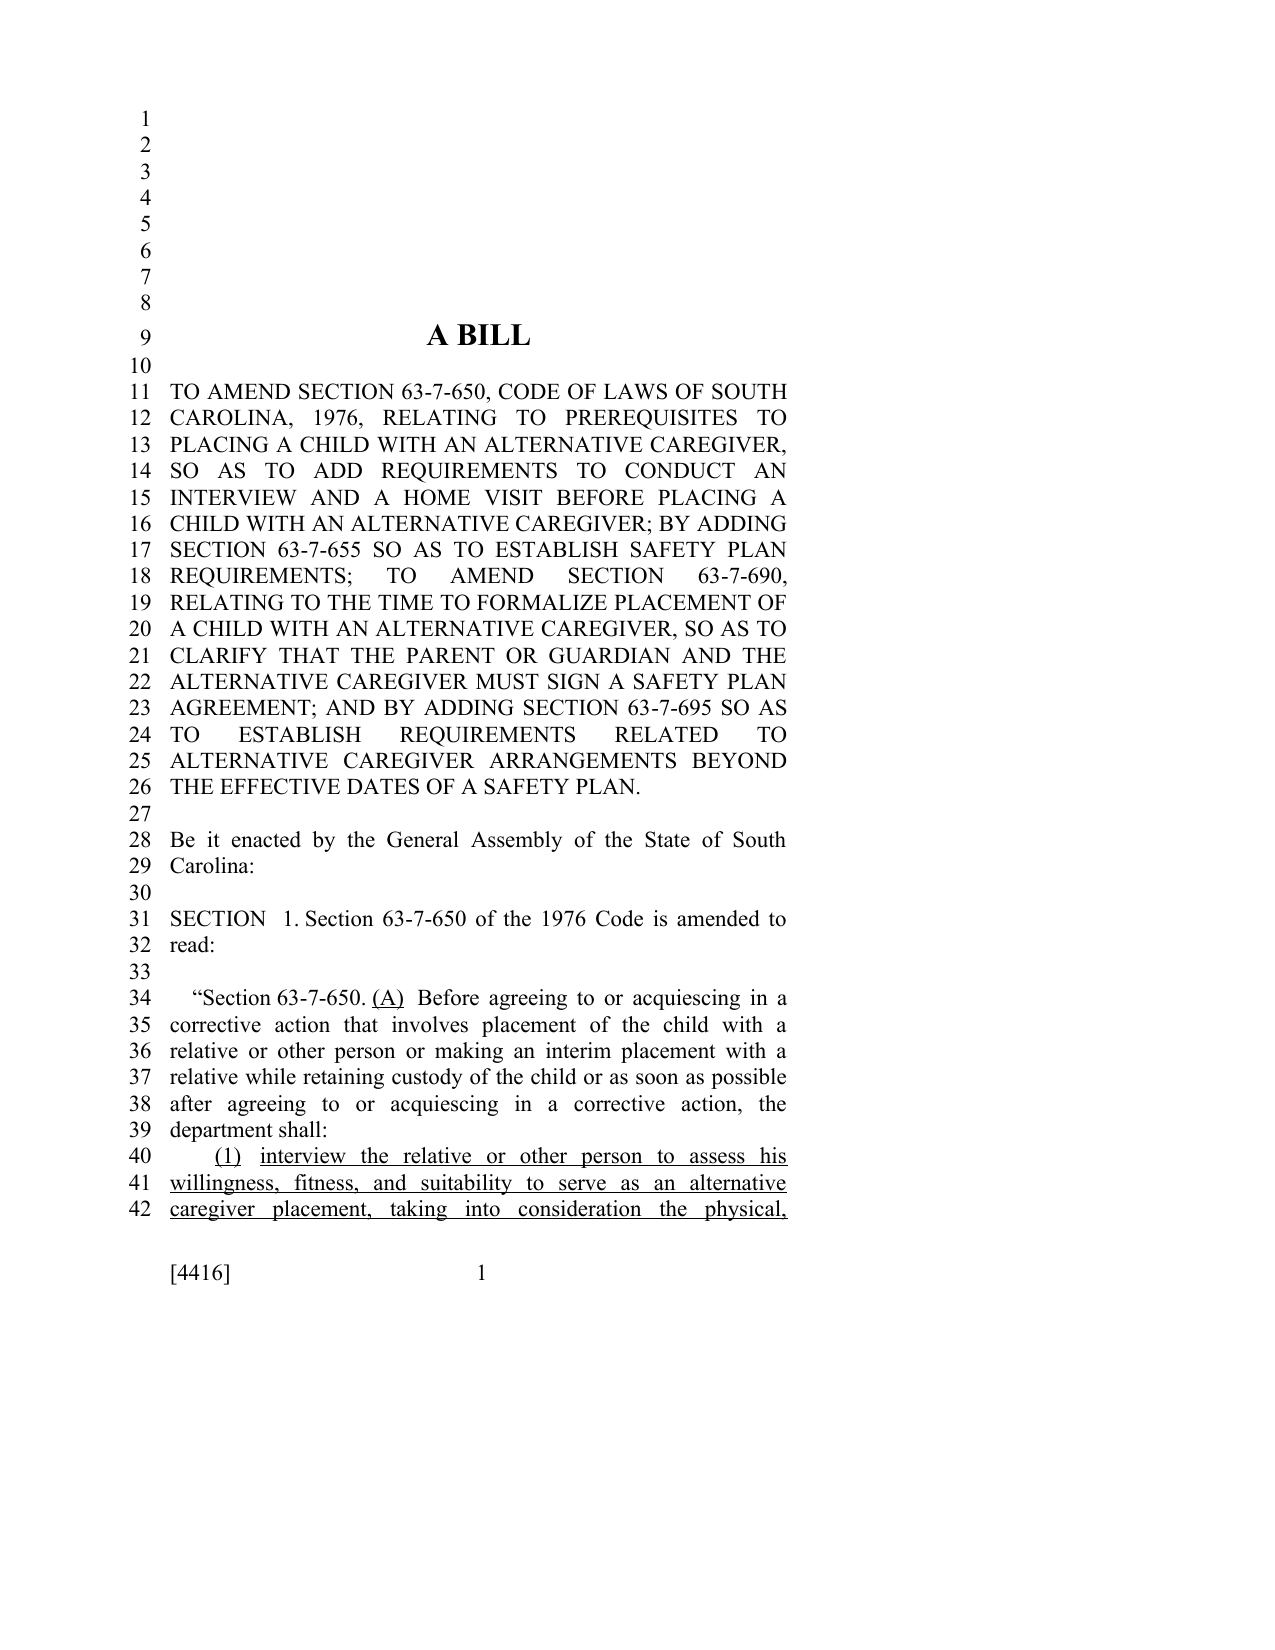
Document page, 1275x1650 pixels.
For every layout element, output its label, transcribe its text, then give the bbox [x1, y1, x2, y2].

text TO AMEND SECTION 63-7-650, CODE OF LAWS OF SOUTH CAROLINA, 1976, RELATING TO PREREQUISITES TO PLACING A CHILD WITH AN ALTERNATIVE CAREGIVER, SO AS TO ADD REQUIREMENTS TO CONDUCT AN INTERVIEW AND A HOME VISIT BEFORE PLACING A CHILD WITH AN ALTERNATIVE CAREGIVER; BY ADDING SECTION 63-7-655 SO AS TO ESTABLISH SAFETY PLAN REQUIREMENTS; TO AMEND SECTION 63-7-690, RELATING TO THE TIME TO FORMALIZE PLACEMENT OF A CHILD WITH AN ALTERNATIVE CAREGIVER, SO AS TO CLARIFY THAT THE PARENT OR GUARDIAN AND THE ALTERNATIVE CAREGIVER MUST SIGN A SAFETY PLAN AGREEMENT; AND BY ADDING SECTION 63-7-695 SO AS TO ESTABLISH REQUIREMENTS RELATED TO ALTERNATIVE CAREGIVER ARRANGEMENTS BEYOND THE EFFECTIVE DATES OF A SAFETY PLAN. [169, 378, 787, 800]
text Be it enacted by the General Assembly of the State of South Carolina: [169, 826, 787, 879]
text A BILL [169, 316, 787, 352]
text SECTION 1. Section 63-7-650 of the 1976 Code is amended to read: [169, 905, 787, 958]
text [169, 1193, 787, 1218]
text “Section 63-7-650. (A) Before agreeing to or acquiescing in a corrective action that involves placement of the child with a relative or other person or making an interim placement with a relative while retaining custody of the child or as soon as possible after agreeing to or acquiescing in a corrective action, the department shall: [169, 984, 787, 1142]
